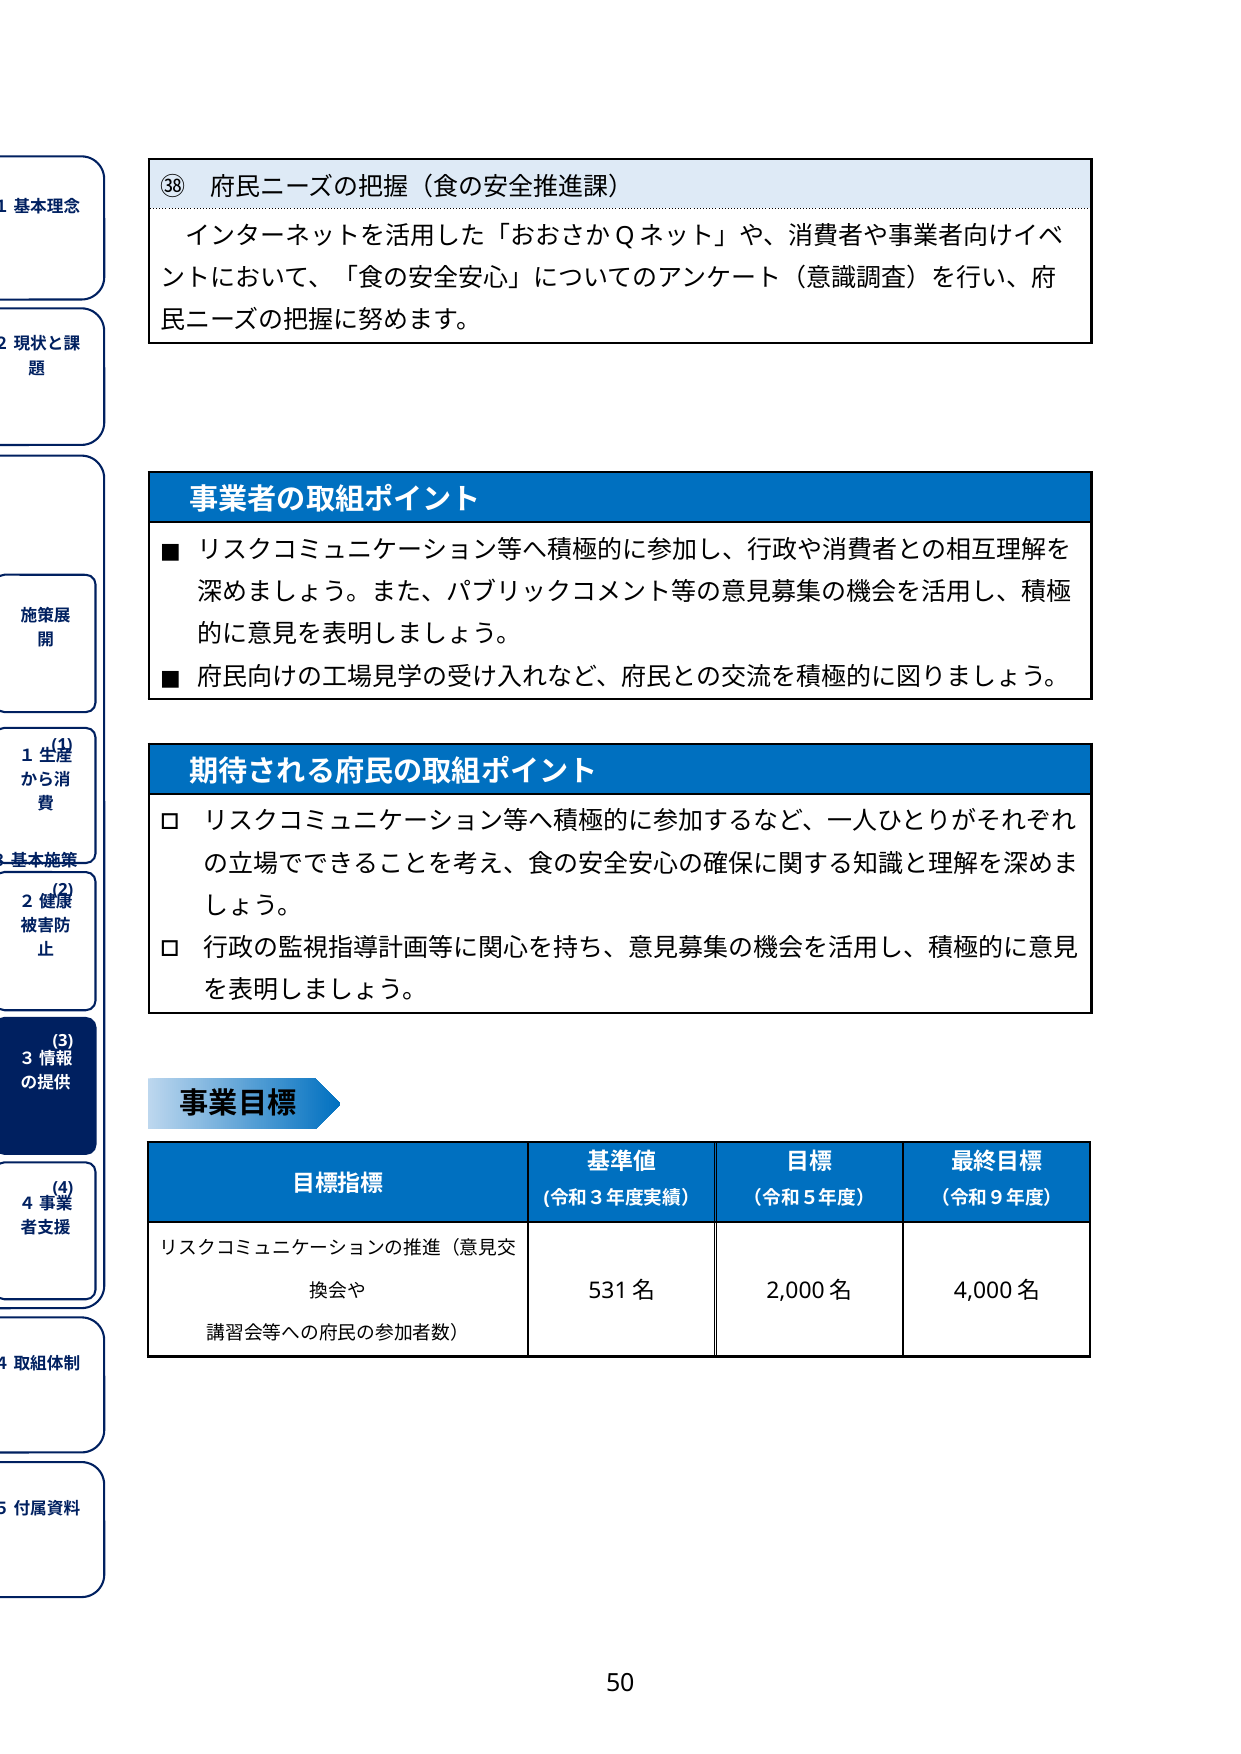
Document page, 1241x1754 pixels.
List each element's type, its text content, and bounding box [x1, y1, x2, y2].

table_header 目標 （令和５年度） [717, 1143, 902, 1221]
table_header 最終目標 （令和９年度） [904, 1143, 1089, 1221]
table_cell リスクコミュニケーションの推進（意見交換会や 講習会等への府民の参加者数） [149, 1223, 527, 1355]
table_cell リスクコミュニケーション等へ積極的に参加し、行政や消費者との相互理解を深めましょう。また、パブリックコメント等の意見募集の機会を活用し、積極的に意見を表明しましょう。 府民向けの工場見学の受け入れなど、府民との交流を積極的に図りましょう。 [150, 523, 1090, 698]
table_header 期待される府民の取組ポイント [150, 745, 1090, 793]
table_header 基準値 (令和３年度実績） [529, 1143, 714, 1221]
table_cell 531名 [529, 1223, 714, 1355]
table_header 目標指標 [149, 1143, 527, 1221]
table_cell リスクコミュニケーション等へ積極的に参加するなど、一人ひとりがそれぞれの立場でできることを考え、食の安全安心の確保に関する知識と理解を深めましょう。 行政の監視指導計画等に関心を持ち、意見募集の機会を活用し、積極的に意見を表明しましょう。 [150, 795, 1090, 1012]
table_header 事業者の取組ポイント [150, 473, 1090, 521]
table_cell ㊳ 府民ニーズの把握（食の安全推進課） [150, 160, 1090, 208]
table_cell インターネットを活用した「おおさかQネット」や、消費者や事業者向けイベントにおいて、「食の安全安心」についてのアンケート（意識調査）を行い、府民ニーズの把握に努めます。 [150, 208, 1090, 342]
table_cell 4,000名 [904, 1223, 1089, 1355]
table_cell 2,000名 [717, 1223, 902, 1355]
